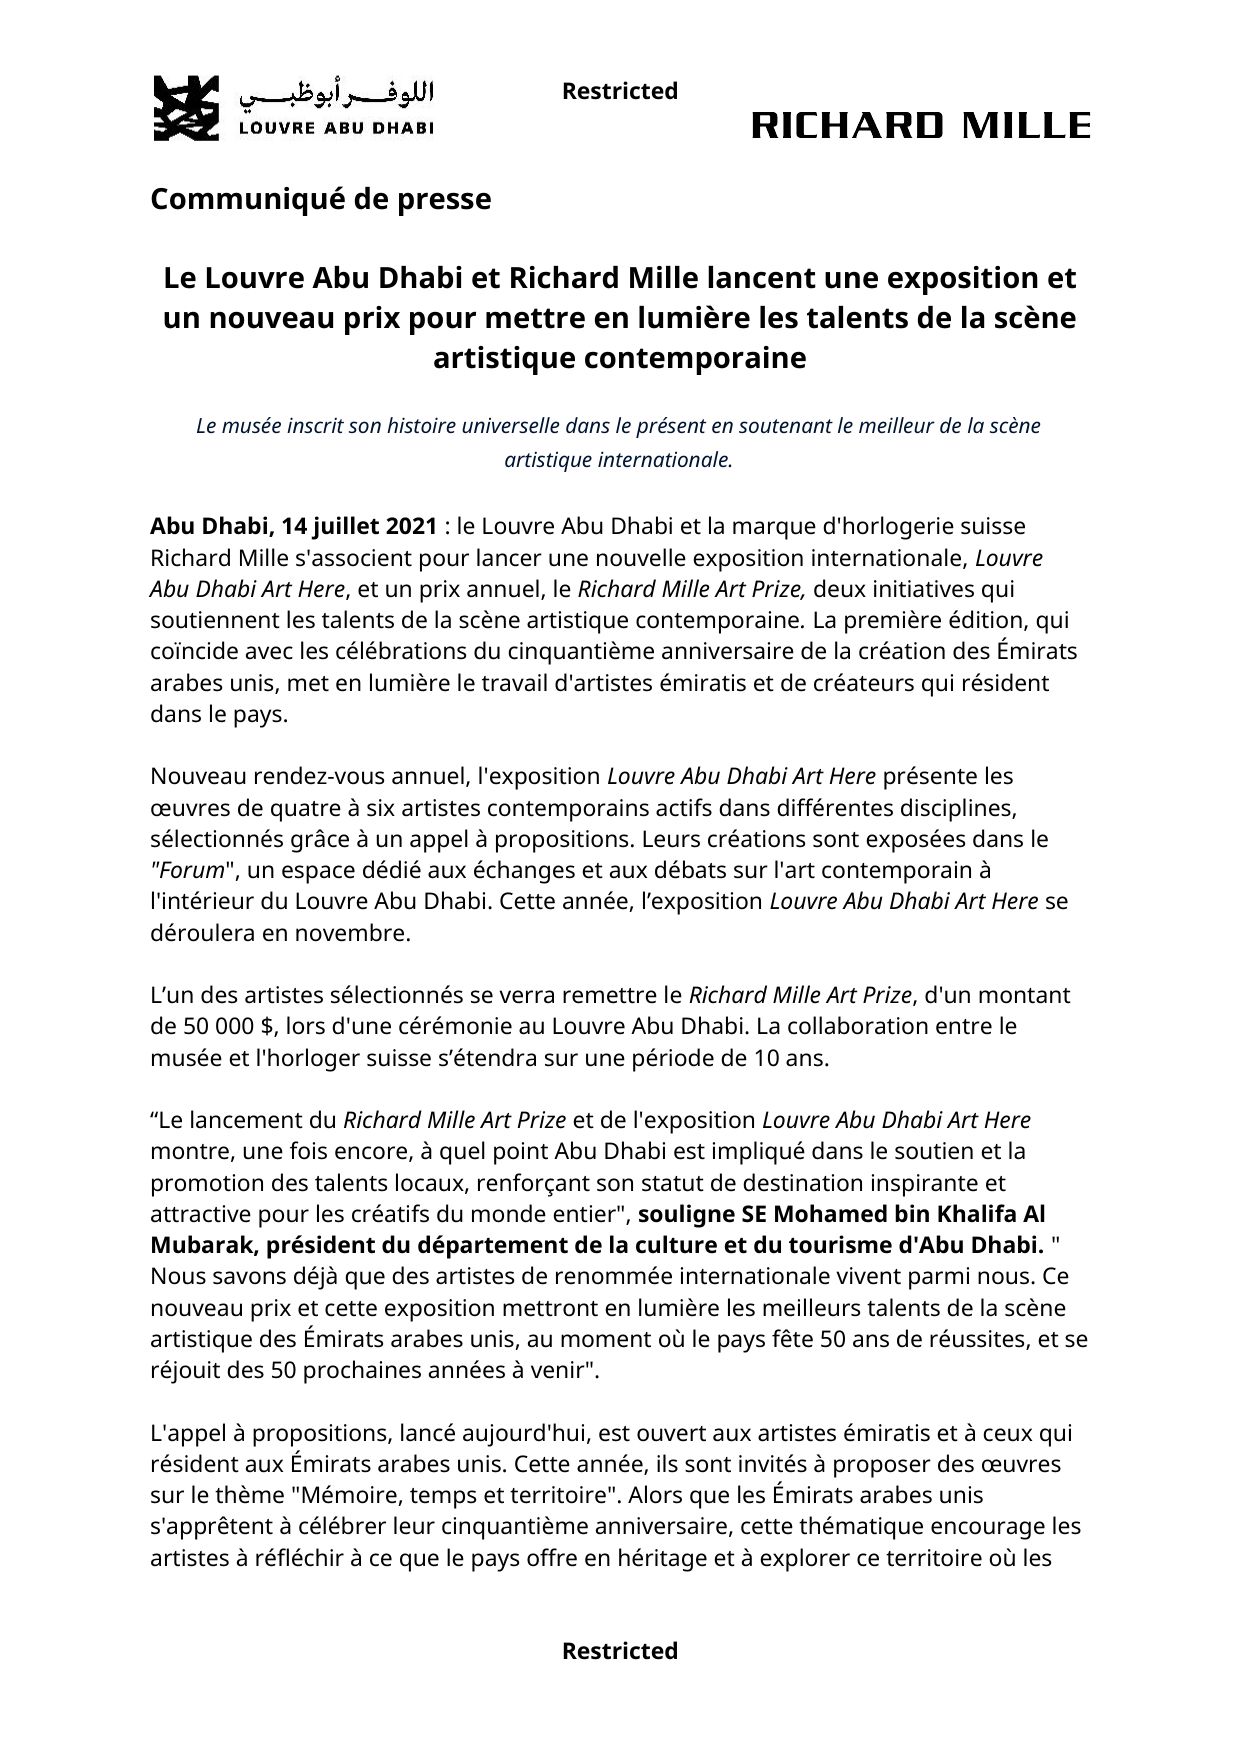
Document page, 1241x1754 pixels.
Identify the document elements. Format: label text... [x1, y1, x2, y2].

text Nouveau rendez-vous annuel, l'exposition Louvre Abu Dhabi Art Here présente les œuvres de quatre à six artistes contemporains actifs dans différentes disciplines, sélectionnés grâce à un appel à propositions. Leurs créations sont exposées dans le "Forum", un espace dédié aux échanges et aux débats sur l'art contemporain à l'intérieur du Louvre Abu Dhabi. Cette année, l’exposition Louvre Abu Dhabi Art Here se déroulera en novembre. [150, 760, 1090, 948]
text L’un des artistes sélectionnés se verra remettre le Richard Mille Art Prize, d'un montant de 50 000 $, lors d'une cérémonie au Louvre Abu Dhabi. La collaboration entre le musée et l'horloger suisse s’étendra sur une période de 10 ans. [150, 979, 1090, 1073]
picture [122, 44, 463, 147]
picture [752, 112, 1091, 138]
text Abu Dhabi, 14 juillet 2021 : le Louvre Abu Dhabi et la marque d'horlogerie suisse Richard Mille s'associent pour lancer une nouvelle exposition internationale, Louvre Abu Dhabi Art Here, et un prix annuel, le Richard Mille Art Prize, deux initiatives qui soutiennent les talents de la scène artistique contemporaine. La première édition, qui coïncide avec les célébrations du cinquantième anniversaire de la création des Émirats arabes unis, met en lumière le travail d'artistes émiratis et de créateurs qui résident dans le pays. [150, 510, 1090, 729]
text “Le lancement du Richard Mille Art Prize et de l'exposition Louvre Abu Dhabi Art Here montre, une fois encore, à quel point Abu Dhabi est impliqué dans le soutien et la promotion des talents locaux, renforçant son statut de destination inspirante et attractive pour les créatifs du monde entier", souligne SE Mohamed bin Khalifa Al Mubarak, président du département de la culture et du tourisme d'Abu Dhabi. " Nous savons déjà que des artistes de renommée internationale vivent parmi nous. Ce nouveau prix et cette exposition mettront en lumière les meilleurs talents de la scène artistique des Émirats arabes unis, au moment où le pays fête 50 ans de réussites, et se réjouit des 50 prochaines années à venir". [150, 1104, 1090, 1385]
text Communiqué de presse [150, 178, 1090, 218]
text Le musée inscrit son histoire universelle dans le présent en soutenant le meilleur de la scène artistique internationale. [150, 411, 1090, 473]
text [150, 1417, 1090, 1573]
text Le Louvre Abu Dhabi et Richard Mille lancent une exposition et un nouveau prix pour mettre en lumière les talents de la scène artistique contemporaine [150, 258, 1090, 377]
